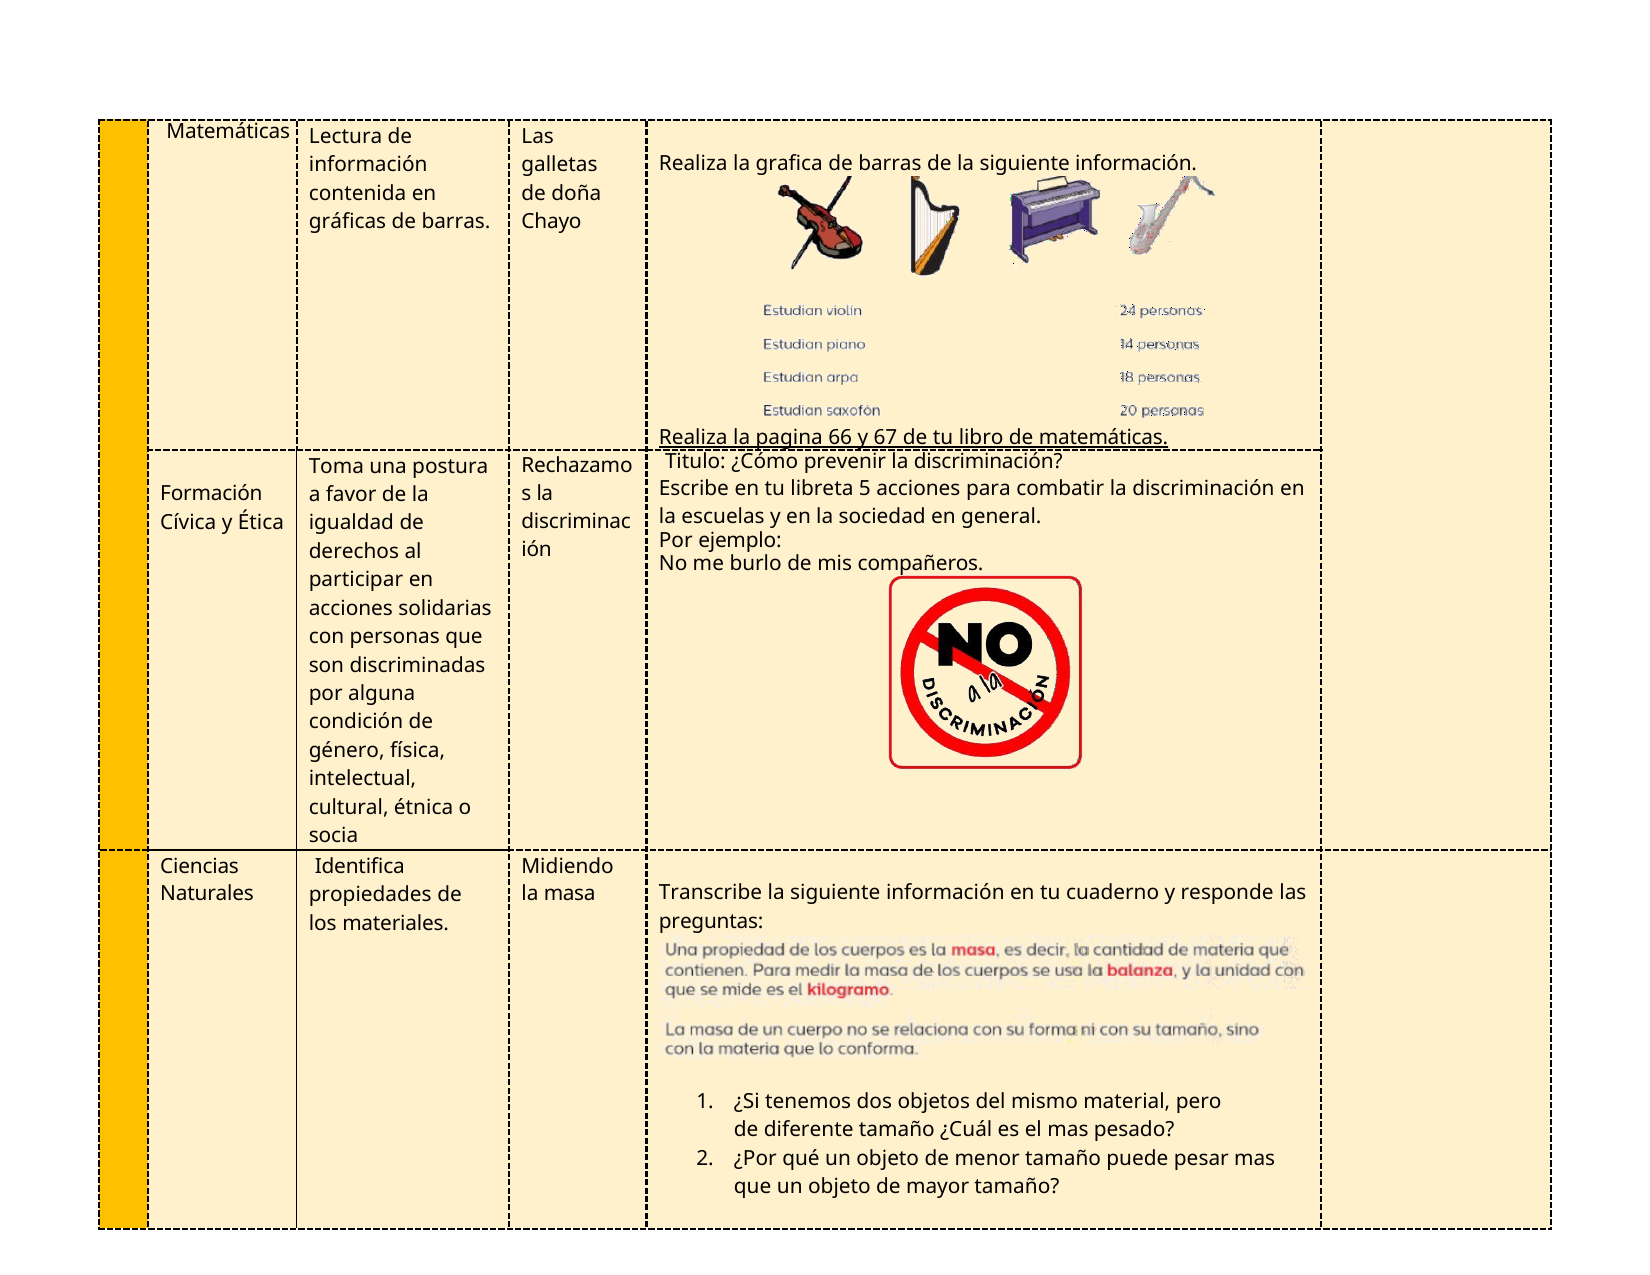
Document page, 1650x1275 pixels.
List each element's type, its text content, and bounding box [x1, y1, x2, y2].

table_header Realiza la grafica de barras de la siguiente información. Realiza la pagina 66 y 67 de tu libro de matemáticas. [646, 119, 1321, 449]
table_cell Ciencias Naturales [148, 851, 296, 1228]
picture [887, 575, 1083, 770]
table_cell Titulo: ¿Cómo prevenir la discriminación? Escribe en tu libreta 5 acciones para combatir la discriminación en la escuelas y en la sociedad en general. Por ejemplo: No me burlo de mis compañeros. [646, 449, 1321, 849]
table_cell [646, 849, 1321, 1228]
table_cell [99, 849, 148, 1228]
table_cell Formación Cívica y Ética [148, 449, 296, 849]
table_cell Rechazamos la discriminación [509, 449, 646, 849]
table_cell Midiendo la masa [509, 849, 646, 1228]
picture [658, 934, 1311, 1059]
table_header [99, 119, 148, 849]
table_header Matemáticas [148, 119, 297, 449]
table_header Las galletas de doña Chayo [509, 119, 646, 449]
table_cell Toma una postura a favor de la igualdad de derechos al participar en acciones solidarias con personas que son discriminadas por alguna condición de género, física, intelectual, cultural, étnica o socia [297, 449, 509, 849]
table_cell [297, 851, 509, 1228]
table_header [1321, 119, 1551, 849]
table_header Lectura de información contenida en gráficas de barras. [297, 119, 509, 449]
table_cell [1321, 849, 1551, 1228]
picture [749, 176, 1218, 426]
